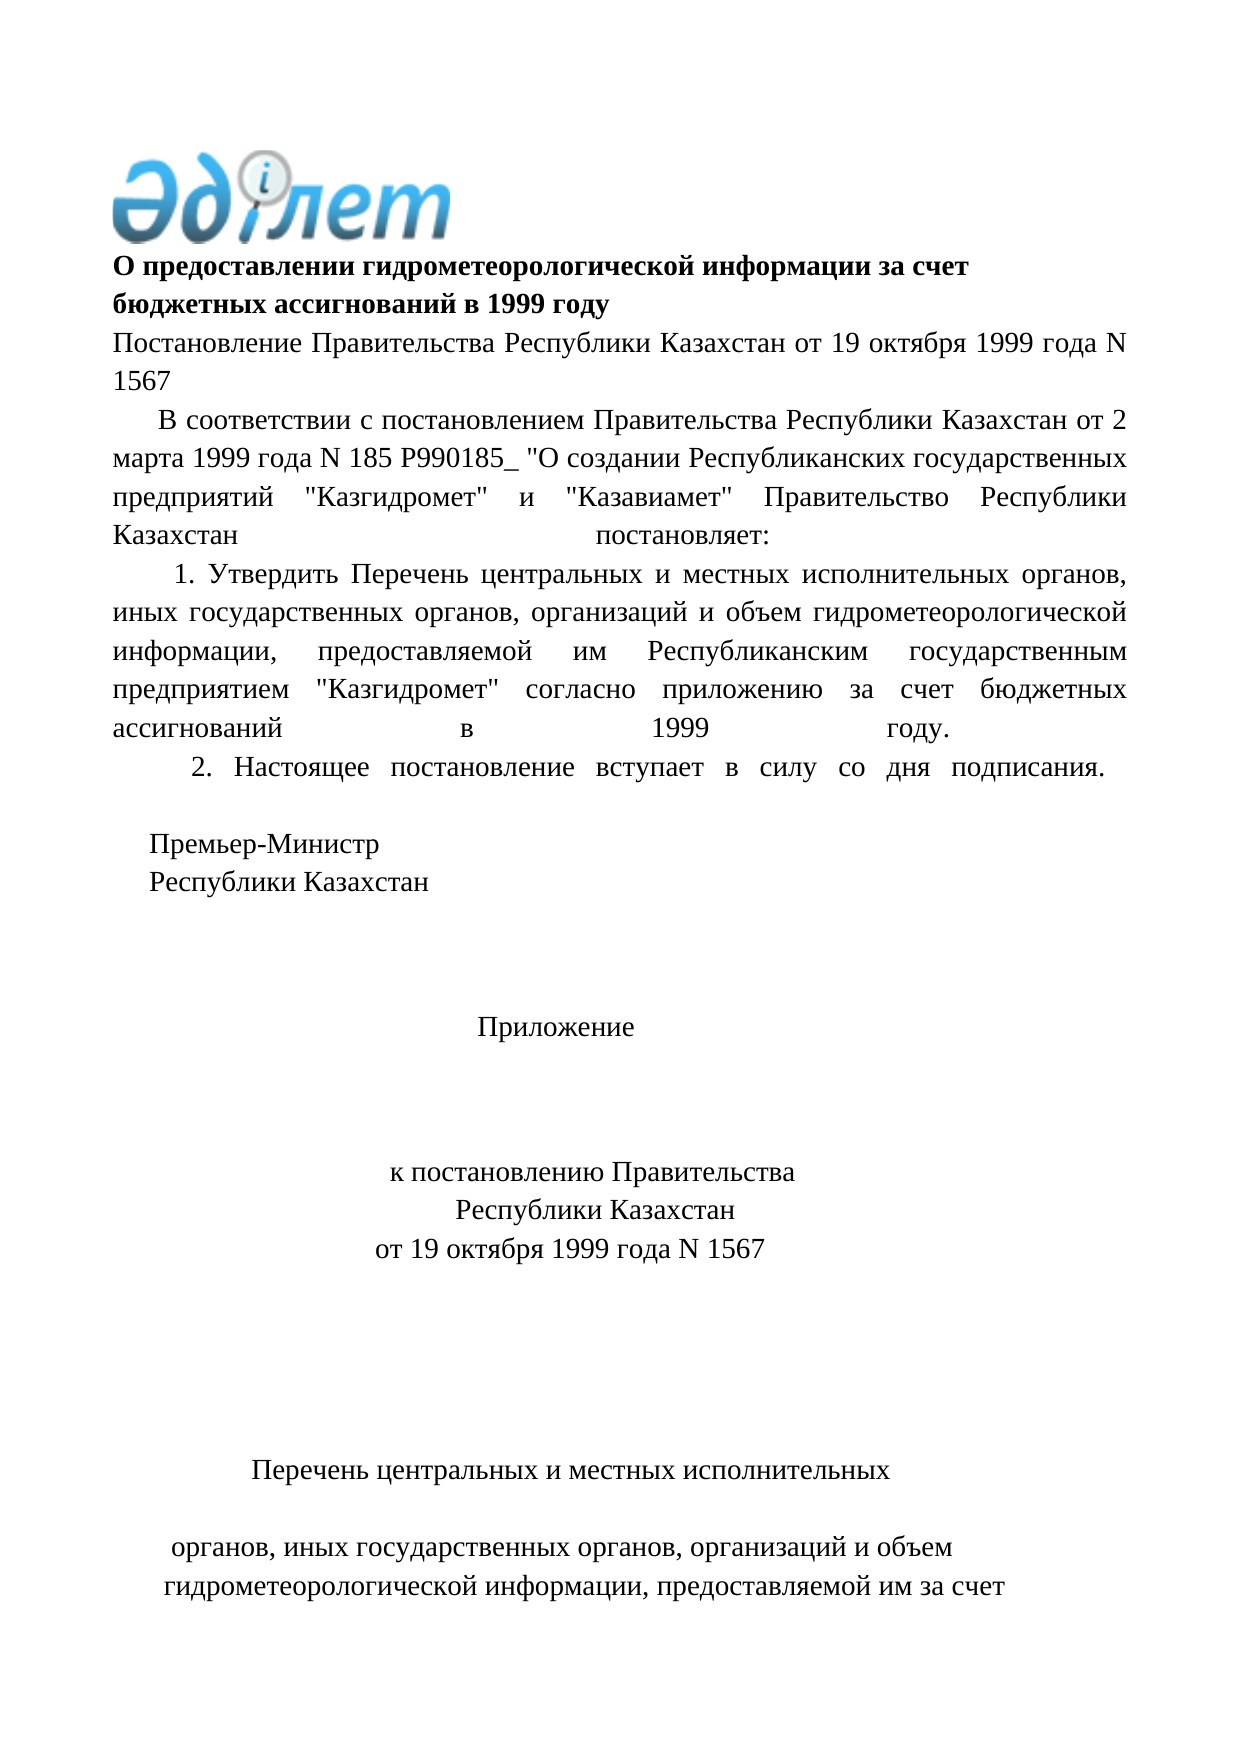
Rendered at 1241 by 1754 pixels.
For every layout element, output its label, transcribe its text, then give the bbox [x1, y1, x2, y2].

text органов, иных государственных органов, организаций и объем [112, 1529, 1128, 1563]
text Приложение [112, 1009, 1128, 1042]
text Перечень центральных и местных исполнительных [112, 1375, 1128, 1486]
text от 19 октября 1999 года N 1567 [112, 1231, 1128, 1264]
text гидрометеорологической информации, предоставляемой им за счет [112, 1568, 1128, 1602]
text к постановлению Правительства [112, 1154, 1128, 1187]
text Республики Казахстан [112, 1192, 1128, 1226]
text О предоставлении гидрометеорологической информации за счет бюджетных ассигнований в 1999 году [112, 248, 1128, 320]
text В соответствии с постановлением Правительства Республики Казахстан от 2 марта 1999 года N 185 P990185_ "О создании Республиканских государственных предприятий "Казгидромет" и "Казавиамет" Правительство Республики Казахстан постановляет: 1. Утвердить Перечень центральных и местных исполнительных органов, иных государственных органов, организаций и объем гидрометеорологической информации, предоставляемой им Республиканским государственным предприятием "Казгидромет" согласно приложению за счет бюджетных ассигнований в 1999 году. 2. Настоящее постановление вступает в силу со дня подписания. [112, 402, 1128, 821]
picture [112, 150, 451, 244]
text Премьер-Министр [112, 826, 1128, 859]
text Республики Казахстан [112, 864, 1128, 898]
text Постановление Правительства Республики Казахстан от 19 октября 1999 года N 1567 [112, 325, 1128, 397]
